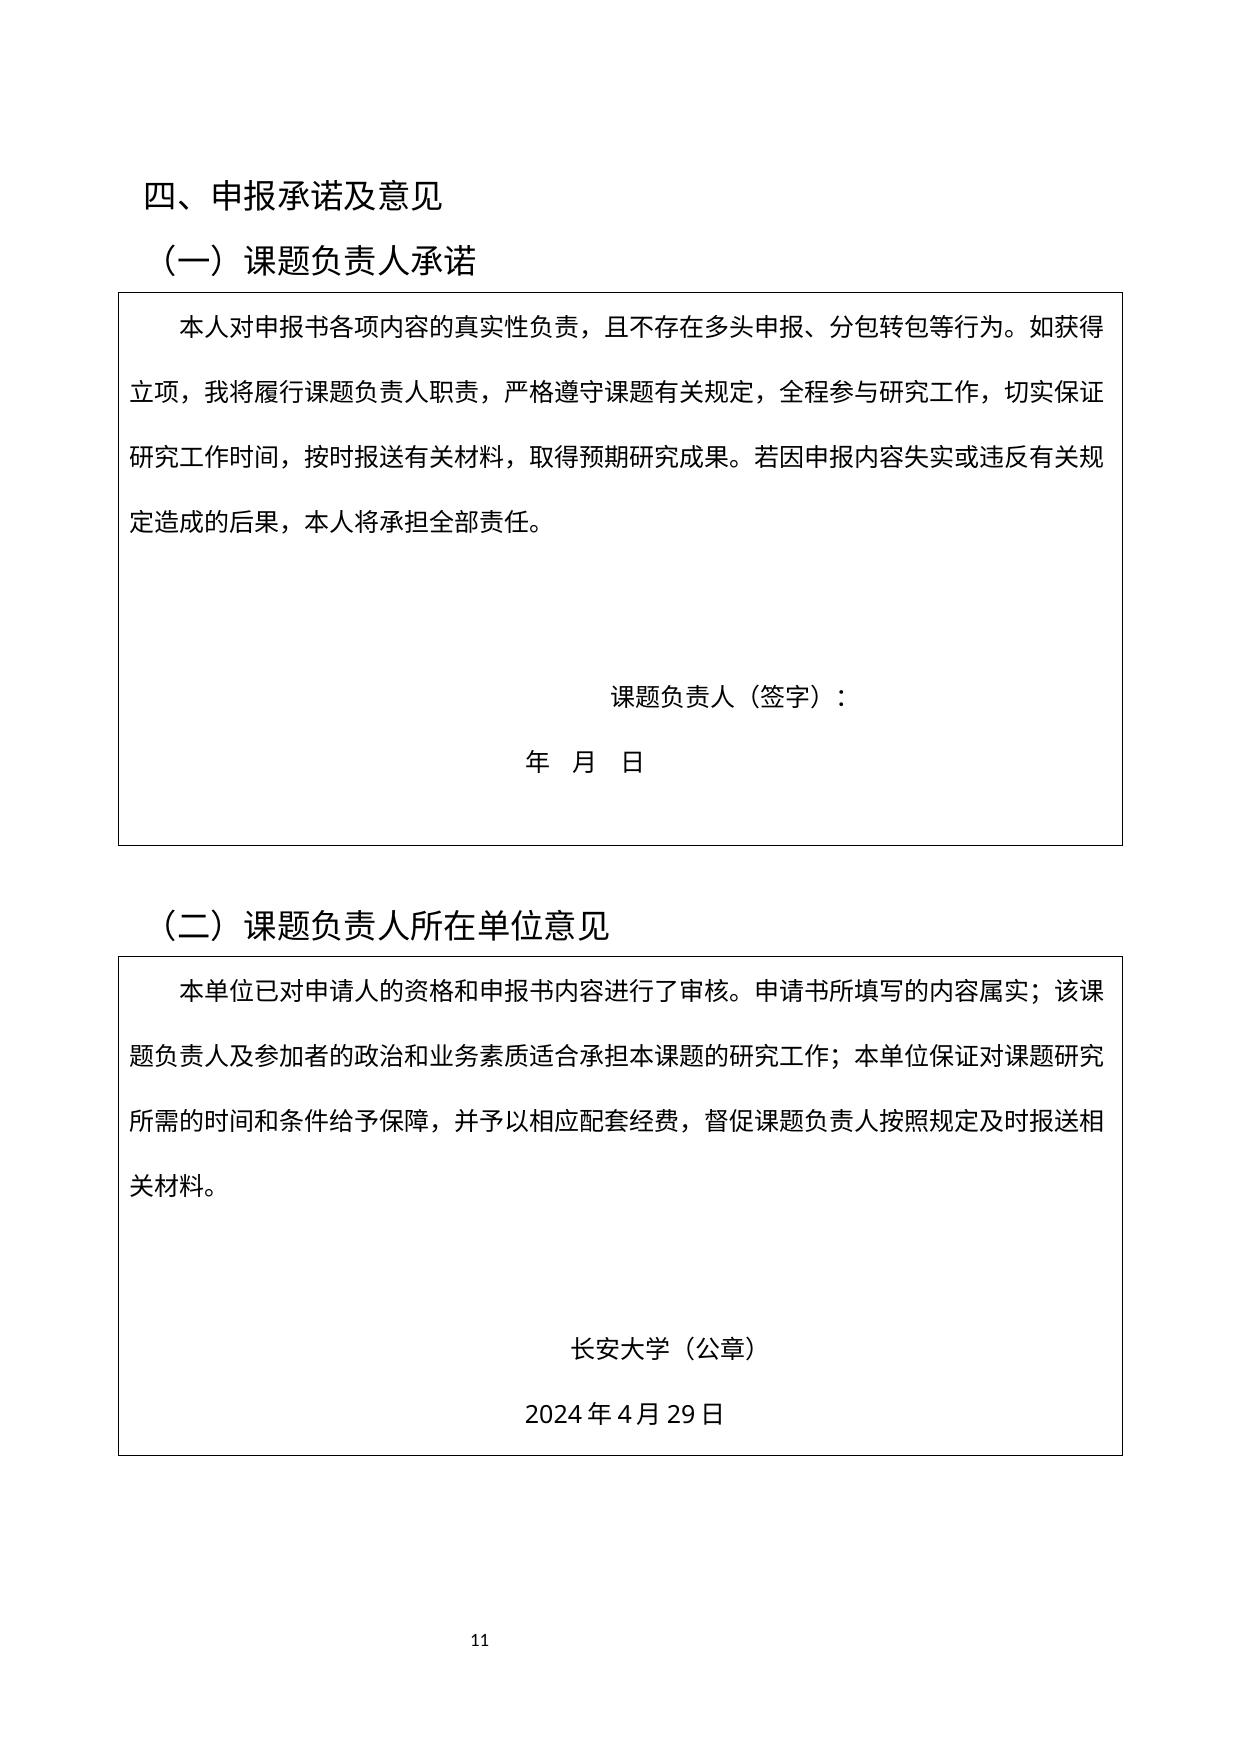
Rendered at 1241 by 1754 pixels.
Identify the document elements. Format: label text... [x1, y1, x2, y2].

text （二）课题负责人所在单位意见 [144, 891, 1053, 956]
text 四、申报承诺及意见 [144, 162, 1053, 227]
table_header 本单位已对申请人的资格和申报书内容进行了审核。申请书所填写的内容属实；该课题负责人及参加者的政治和业务素质适合承担本课题的研究工作；本单位保证对课题研究所需的时间和条件给予保障，并予以相应配套经费，督促课题负责人按照规定及时报送相关材料。 长安大学（公章） 2024年4月29日 [119, 957, 1122, 1454]
text （一）课题负责人承诺 [144, 227, 1053, 292]
table_header 本人对申报书各项内容的真实性负责，且不存在多头申报、分包转包等行为。如获得立项，我将履行课题负责人职责，严格遵守课题有关规定，全程参与研究工作，切实保证研究工作时间，按时报送有关材料，取得预期研究成果。若因申报内容失实或违反有关规定造成的后果，本人将承担全部责任。 课题负责人（签字）： 年 月 日 [119, 293, 1122, 845]
